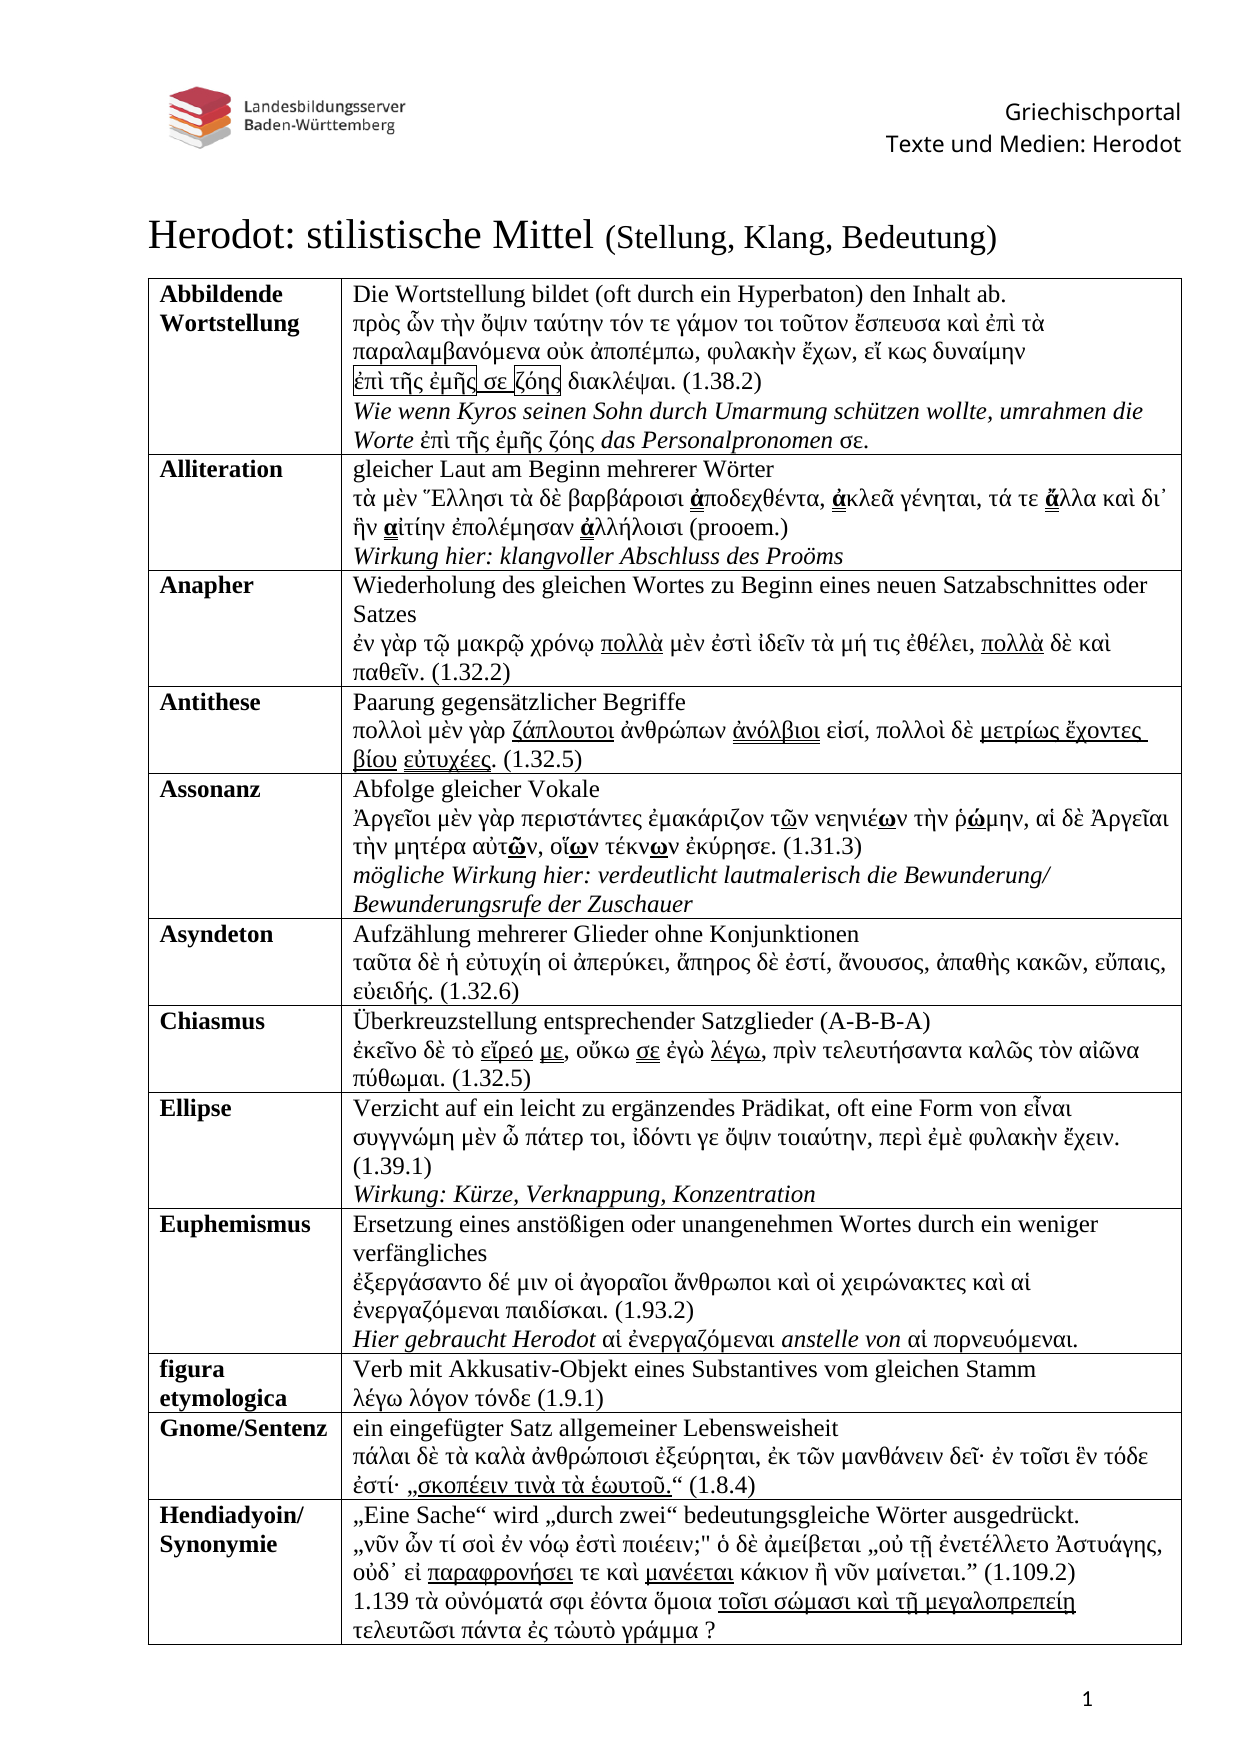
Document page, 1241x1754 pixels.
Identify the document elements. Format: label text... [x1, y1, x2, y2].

table_cell ein eingefügter Satz allgemeiner Lebensweisheit πάλαι δὲ τὰ καλὰ ἀνθρώποισι ἐξεύρηται, ἐκ τῶν μανθάνειν δεῖ· ἐν τοῖσι ἓν τόδε ἐστί· „σκοπέειν τινὰ τὰ ἑωυτοῦ.“ (1.8.4) [342, 1413, 1181, 1499]
table_cell Ersetzung eines anstößigen oder unangenehmen Wortes durch ein weniger verfängliches ἐξεργάσαντο δέ μιν οἱ ἀγοραῖοι ἄνθρωποι καὶ οἱ χειρώνακτες καὶ αἱ ἐνεργαζόμεναι παιδίσκαι. (1.93.2) Hier gebraucht Herodot αἱ ἐνεργαζόμεναι anstelle von αἱ πορνευόμεναι. [342, 1209, 1181, 1353]
table_cell gleicher Laut am Beginn mehrerer Wörter τὰ μὲν Ἕλλησι τὰ δὲ βαρβάροισι ἀποδεχθέντα, ἀκλεᾶ γένηται, τά τε ἄλλα καὶ δι᾽ ἣν αἰτίην ἐπολέμησαν ἀλλήλοισι (prooem.) Wirkung hier: klangvoller Abschluss des Proöms [342, 455, 1181, 569]
table_cell figura etymologica [149, 1354, 341, 1412]
table_cell Chiasmus [149, 1006, 341, 1092]
table_cell Überkreuzstellung entsprechender Satzglieder (A-B-B-A) ἐκεῖνο δὲ τὸ εἴρεό με, οὔκω σε ἐγὼ λέγω, πρὶν τελευτήσαντα καλῶς τὸν αἰῶνα πύθωμαι. (1.32.5) [342, 1006, 1181, 1092]
table_cell Verzicht auf ein leicht zu ergänzendes Prädikat, oft eine Form von εἶναι συγγνώμη μὲν ὦ πάτερ τοι, ἰδόντι γε ὄψιν τοιαύτην, περὶ ἐμὲ φυλακὴν ἔχειν. (1.39.1) Wirkung: Kürze, Verknappung, Konzentration [342, 1093, 1181, 1208]
table_cell Asyndeton [149, 919, 341, 1005]
picture [159, 75, 409, 156]
text Herodot: stilistische Mittel (Stellung, Klang, Bedeutung) [148, 209, 1093, 257]
table_cell Ellipse [149, 1093, 341, 1208]
table_cell Paarung gegensätzlicher Begriffe πολλοὶ μὲν γὰρ ζάπλουτοι ἀνθρώπων ἀνόλβιοι εἰσί, πολλοὶ δὲ μετρίως ἔχοντες βίου εὐτυχέες. (1.32.5) [342, 687, 1181, 773]
table_cell Alliteration [149, 455, 341, 569]
table_cell Anapher [149, 571, 341, 686]
table_cell Gnome/Sentenz [149, 1413, 341, 1499]
table_cell Aufzählung mehrerer Glieder ohne Konjunktionen ταῦτα δὲ ἡ εὐτυχίη οἱ ἀπερύκει, ἄπηρος δὲ ἐστί, ἄνουσος, ἀπαθὴς κακῶν, εὔπαις, εὐειδής. (1.32.6) [342, 919, 1181, 1005]
table_cell Assonanz [149, 774, 341, 918]
table_cell „Eine Sache“ wird „durch zwei“ bedeutungsgleiche Wörter ausgedrückt. „νῦν ὦν τί σοὶ ἐν νόῳ ἐστὶ ποιέειν;" ὁ δὲ ἀμείβεται „οὐ τῇ ἐνετέλλετο Ἀστυάγης, οὐδ᾽ εἰ παραφρονήσει τε καὶ μανέεται κάκιον ἢ νῦν μαίνεται.” (1.109.2) 1.139 τὰ οὐνόματά σφι ἐόντα ὅμοια τοῖσι σώμασι καὶ τῇ μεγαλοπρεπείῃ τελευτῶσι πάντα ἐς τὠυτὸ γράμμα ? [342, 1500, 1181, 1644]
table_cell Hendiadyoin/ Synonymie [149, 1500, 341, 1644]
table_cell Antithese [149, 687, 341, 773]
table_header Die Wortstellung bildet (oft durch ein Hyperbaton) den Inhalt ab. πρὸς ὧν τὴν ὄψιν ταύτην τόν τε γάμον τοι τοῦτον ἔσπευσα καὶ ἐπὶ τὰ παραλαμβανόμενα οὐκ ἀποπέμπω, φυλακὴν ἔχων, εἴ κως δυναίμην ἐπὶ τῆς ἐμῆς σε ζόης διακλέψαι. (1.38.2) Wie wenn Kyros seinen Sohn durch Umarmung schützen wollte, umrahmen die Worte ἐπὶ τῆς ἐμῆς ζόης das Personalpronomen σε. [342, 279, 1181, 453]
table_header Abbildende Wortstellung [149, 279, 341, 453]
table_cell Verb mit Akkusativ-Objekt eines Substantives vom gleichen Stamm λέγω λόγον τόνδε (1.9.1) [342, 1354, 1181, 1412]
table_cell Wiederholung des gleichen Wortes zu Beginn eines neuen Satzabschnittes oder Satzes ἐν γὰρ τῷ μακρῷ χρόνῳ πολλὰ μὲν ἐστὶ ἰδεῖν τὰ μή τις ἐθέλει, πολλὰ δὲ καὶ παθεῖν. (1.32.2) [342, 571, 1181, 686]
table_cell Euphemismus [149, 1209, 341, 1353]
table_cell Abfolge gleicher Vokale Ἀργεῖοι μὲν γὰρ περιστάντες ἐμακάριζον τῶν νεηνιέων τὴν ῥώμην, αἱ δὲ Ἀργεῖαι τὴν μητέρα αὐτῶν, οἵων τέκνων ἐκύρησε. (1.31.3) mögliche Wirkung hier: verdeutlicht lautmalerisch die Bewunderung/ Bewunderungsrufe der Zuschauer [342, 774, 1181, 918]
